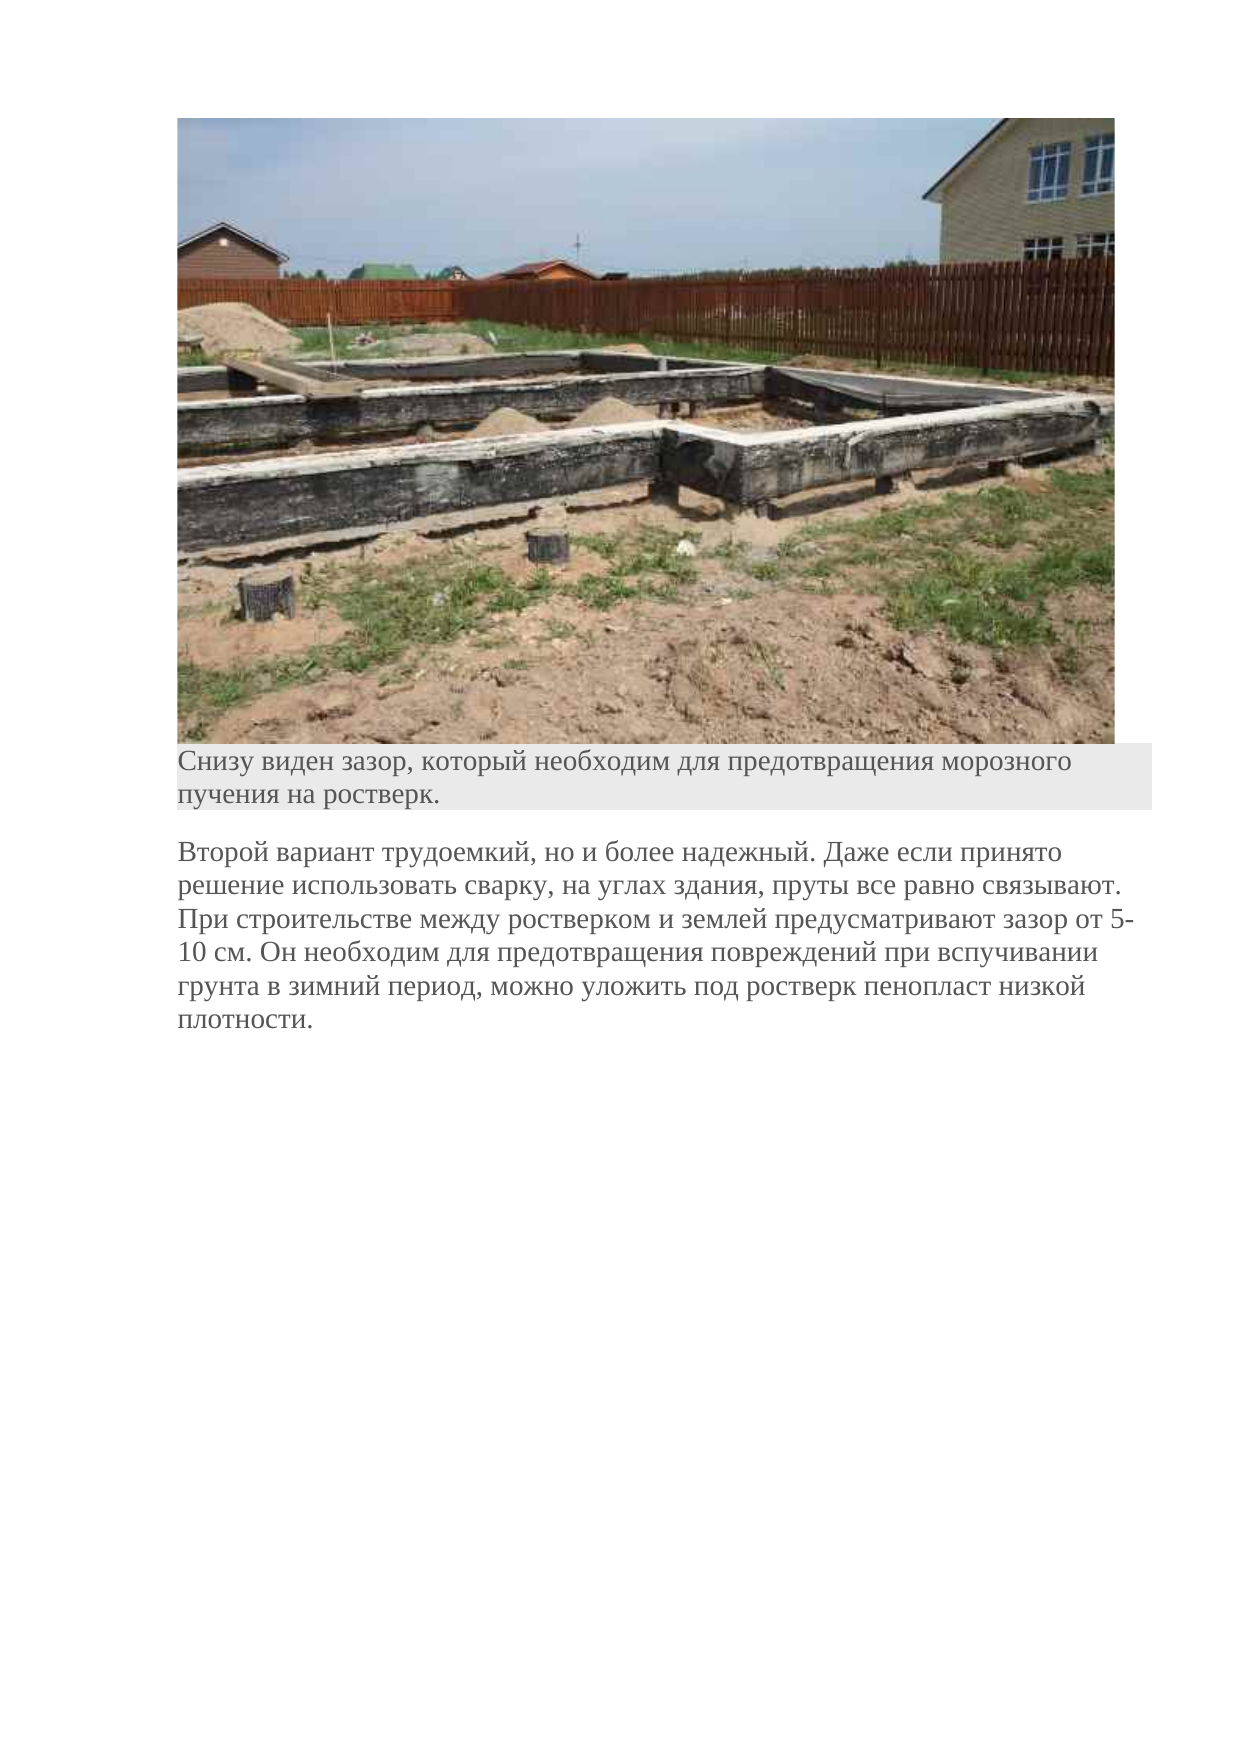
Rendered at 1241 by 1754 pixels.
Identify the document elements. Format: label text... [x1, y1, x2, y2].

text Снизу виден зазор, который необходим для предотвращения морозного пучения на ростверк. [177, 743, 1152, 810]
picture [177, 118, 1115, 744]
text Второй вариант трудоемкий, но и более надежный. Даже если принято решение использовать сварку, на углах здания, пруты все равно связывают. При строительстве между ростверком и землей предусматривают зазор от 5-10 см. Он необходим для предотвращения повреждений при вспучивании грунта в зимний период, можно уложить под ростверк пенопласт низкой плотности. [177, 834, 1152, 1035]
